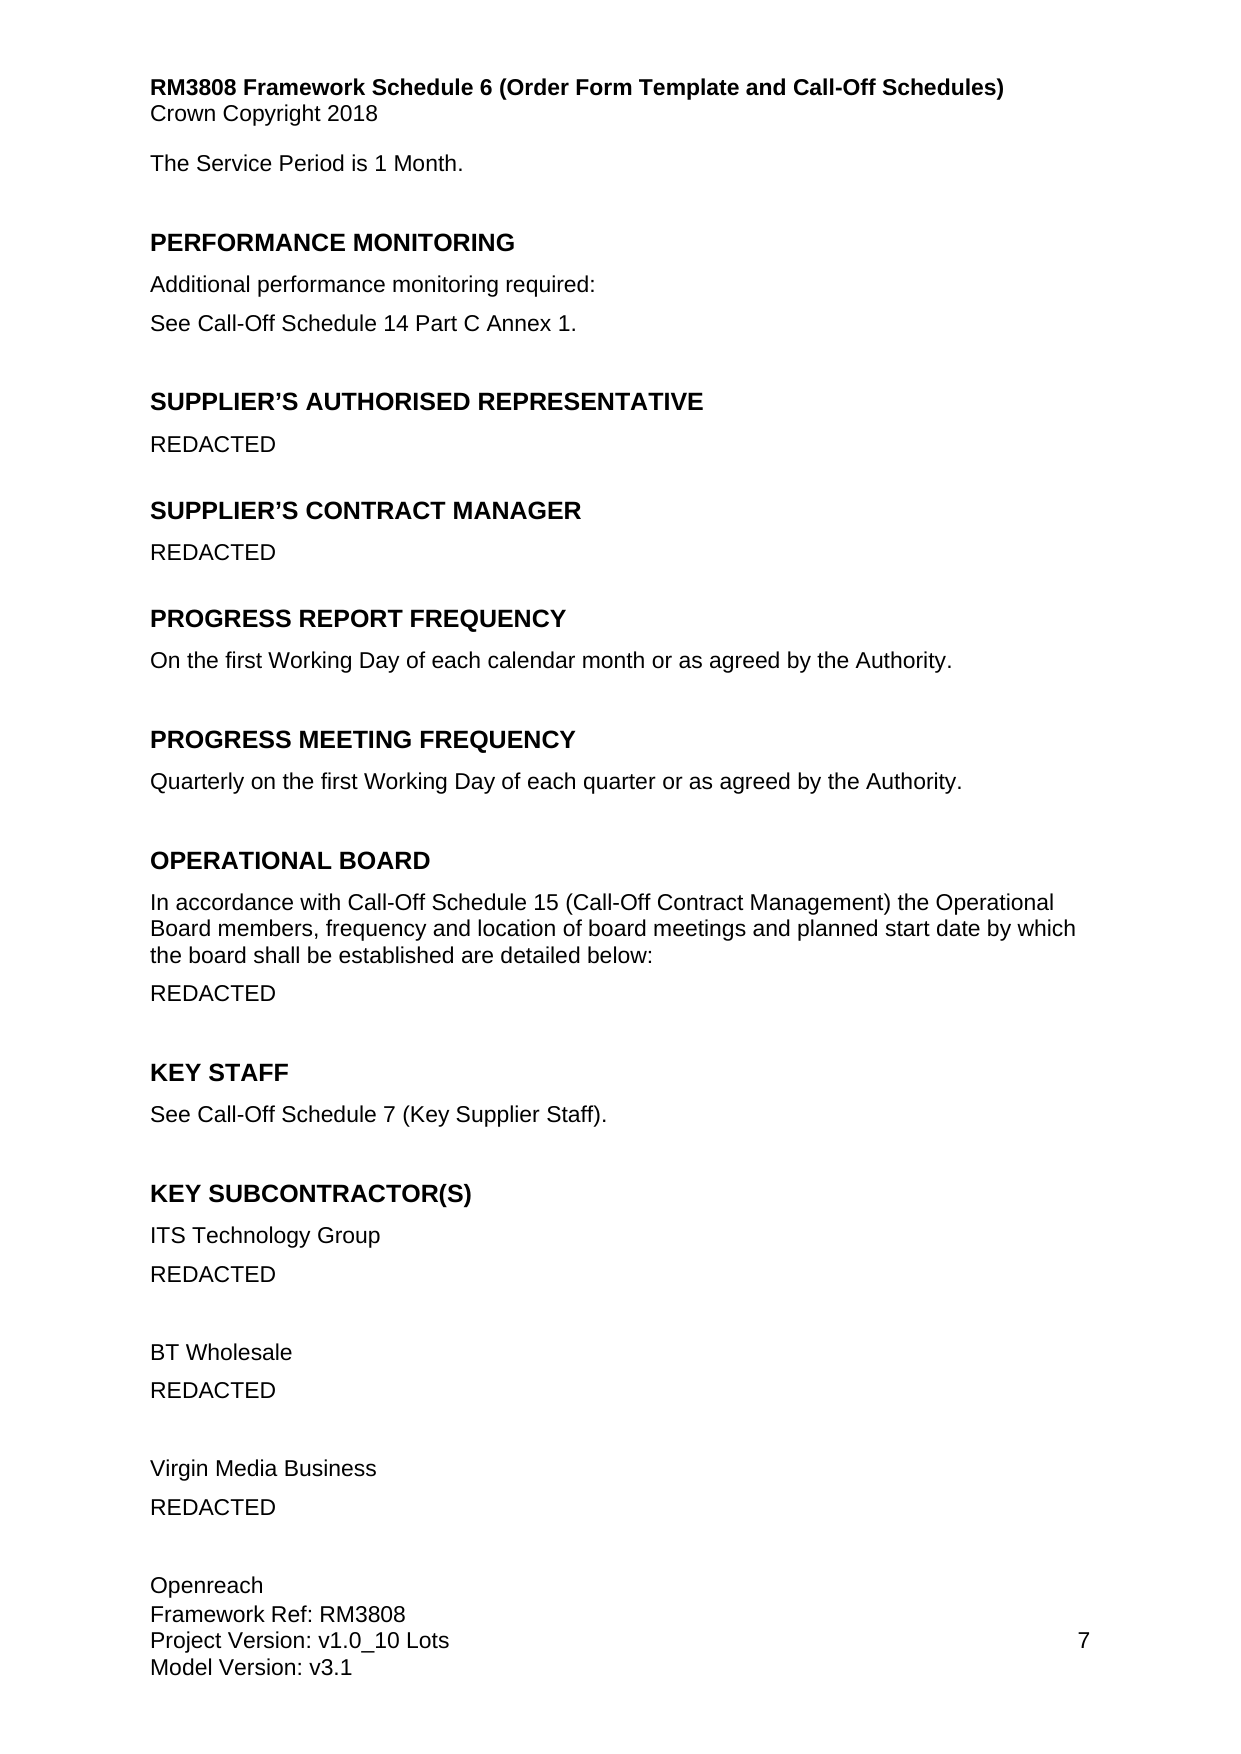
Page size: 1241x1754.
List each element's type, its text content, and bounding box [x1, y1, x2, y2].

subtitle KEY STAFF [150, 1058, 1090, 1087]
text REDACTED [150, 1377, 1090, 1404]
text Quarterly on the first Working Day of each quarter or as agreed by the Authority. [150, 768, 1090, 794]
subtitle PROGRESS REPORT FREQUENCY [150, 604, 1090, 633]
text REDACTED [150, 1261, 1090, 1287]
text REDACTED [150, 539, 1090, 565]
subtitle SUPPLIER’S CONTRACT MANAGER [150, 496, 1090, 524]
text REDACTED [150, 431, 1090, 457]
text In accordance with Call-Off Schedule 15 (Call-Off Contract Management) the Operational Board members, frequency and location of board meetings and planned start date by which the board shall be established are detailed below: [150, 889, 1090, 968]
text See Call-Off Schedule 7 (Key Supplier Staff). [150, 1101, 1090, 1128]
text Additional performance monitoring required: [150, 271, 1090, 297]
text The Service Period is 1 Month. [150, 150, 1090, 176]
text REDACTED [150, 1494, 1090, 1520]
subtitle OPERATIONAL BOARD [150, 846, 1090, 874]
text ITS Technology Group [150, 1222, 1090, 1248]
subtitle PERFORMANCE MONITORING [150, 228, 1090, 256]
text Virgin Media Business [150, 1455, 1090, 1482]
text On the first Working Day of each calendar month or as agreed by the Authority. [150, 647, 1090, 673]
subtitle SUPPLIER’S AUTHORISED REPRESENTATIVE [150, 387, 1090, 416]
text Openreach [150, 1572, 1090, 1598]
text BT Wholesale [150, 1339, 1090, 1365]
subtitle PROGRESS MEETING FREQUENCY [150, 725, 1090, 754]
text REDACTED [150, 980, 1090, 1007]
subtitle KEY SUBCONTRACTOR(S) [150, 1179, 1090, 1208]
text See Call-Off Schedule 14 Part C Annex 1. [150, 310, 1090, 336]
